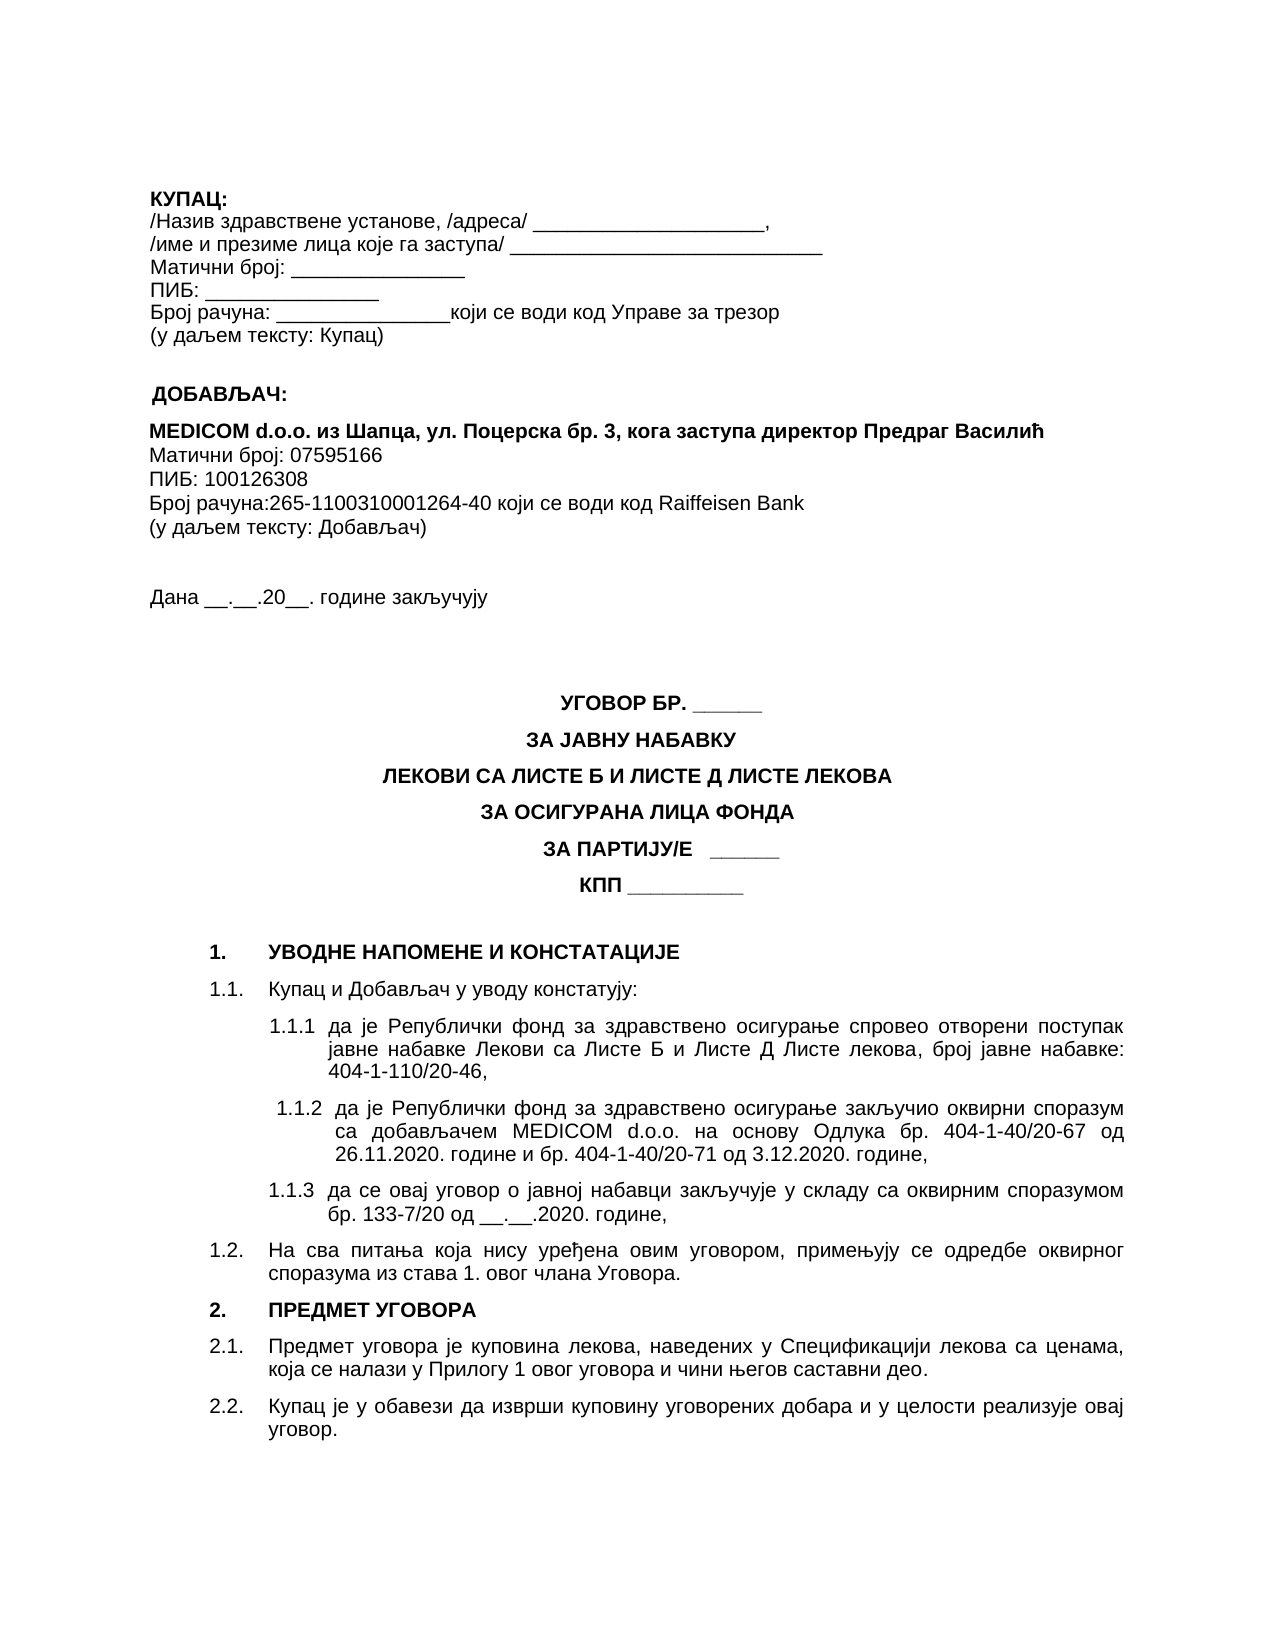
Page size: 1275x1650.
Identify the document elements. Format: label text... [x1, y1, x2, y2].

list На сва питања која нису уређена овим уговором, примењују се одредбе оквирног споразума из става 1. овог члана Уговора. [209, 1239, 1125, 1285]
text MEDICOM d.o.o. из Шапца, ул. Поцерска бр. 3, кога заступа директор Предраг Василић [149, 419, 1125, 443]
list Купац и Добављач у уводу констатују: [209, 978, 1125, 1001]
list УВОДНЕ НАПОМЕНЕ И КОНСТАТАЦИЈЕ [209, 941, 1125, 964]
text ЗА ПАРТИЈУ/Е ______ [197, 837, 1125, 861]
text ЗА ОСИГУРАНА ЛИЦА ФОНДА [150, 800, 1125, 824]
text /име и презиме лица које га заступа/ ___________________________ [150, 233, 1125, 256]
list да је Републички фонд за здравствено осигурање закључио оквирни споразум са добављачем MEDICOM d.o.o. на основу Одлука бр. 404-1-40/20-67 од 26.11.2020. године и бр. 404-1-40/20-71 од 3.12.2020. године, [276, 1097, 1125, 1166]
text (у даљем тексту: Купац) [150, 324, 1125, 347]
text ЗА ЈАВНУ НАБАВКУ [197, 727, 1125, 751]
text (у даљем тексту: Добављач) [149, 514, 1125, 538]
list Предмет уговора је куповина лекова, наведених у Спецификацији лекова са ценама, која се налази у Прилогу 1 овог уговора и чини његов саставни део. [209, 1336, 1125, 1381]
list Купац је у обавези да изврши куповину уговорених добара и у целости реализује овај уговор. [209, 1395, 1125, 1441]
text Број рачуна:265-1100310001264-40 који се води код Raiffeisen Bank [149, 491, 1125, 514]
text КПП __________ [197, 873, 1125, 897]
text /Назив здравствене установе, /адреса/ ____________________, [150, 211, 1125, 233]
text ЛЕКОВИ СА ЛИСТЕ Б И ЛИСТЕ Д ЛИСТЕ ЛЕКОВА [150, 764, 1125, 788]
list да је Републички фонд за здравствено осигурање спровео отворени поступак јавне набавке Лекови са Листе Б и Листе Д Листе лекова, број јавне набавке: 404-1-110/20-46, [269, 1015, 1125, 1083]
text ДОБАВЉАЧ: [117, 382, 1125, 406]
text Број рачуна: _______________који се води код Управе за трезор [150, 302, 1125, 324]
text Матични број: _______________ [150, 256, 1125, 279]
text Матични број: 07595166 [149, 443, 1125, 467]
text УГОВОР БР. ______ [197, 691, 1125, 715]
text КУПАЦ: [150, 187, 1123, 211]
text Дана __.__.20__. године закључују [150, 586, 1125, 609]
text ПИБ: _______________ [150, 279, 1125, 302]
list ПРЕДМЕТ УГОВОРА [209, 1299, 1125, 1322]
text ПИБ: 100126308 [149, 467, 1125, 491]
list да се овај уговор о јавној набавци закључује у складу са оквирним споразумом бр. 133-7/20 од __.__.2020. године, [268, 1180, 1125, 1225]
